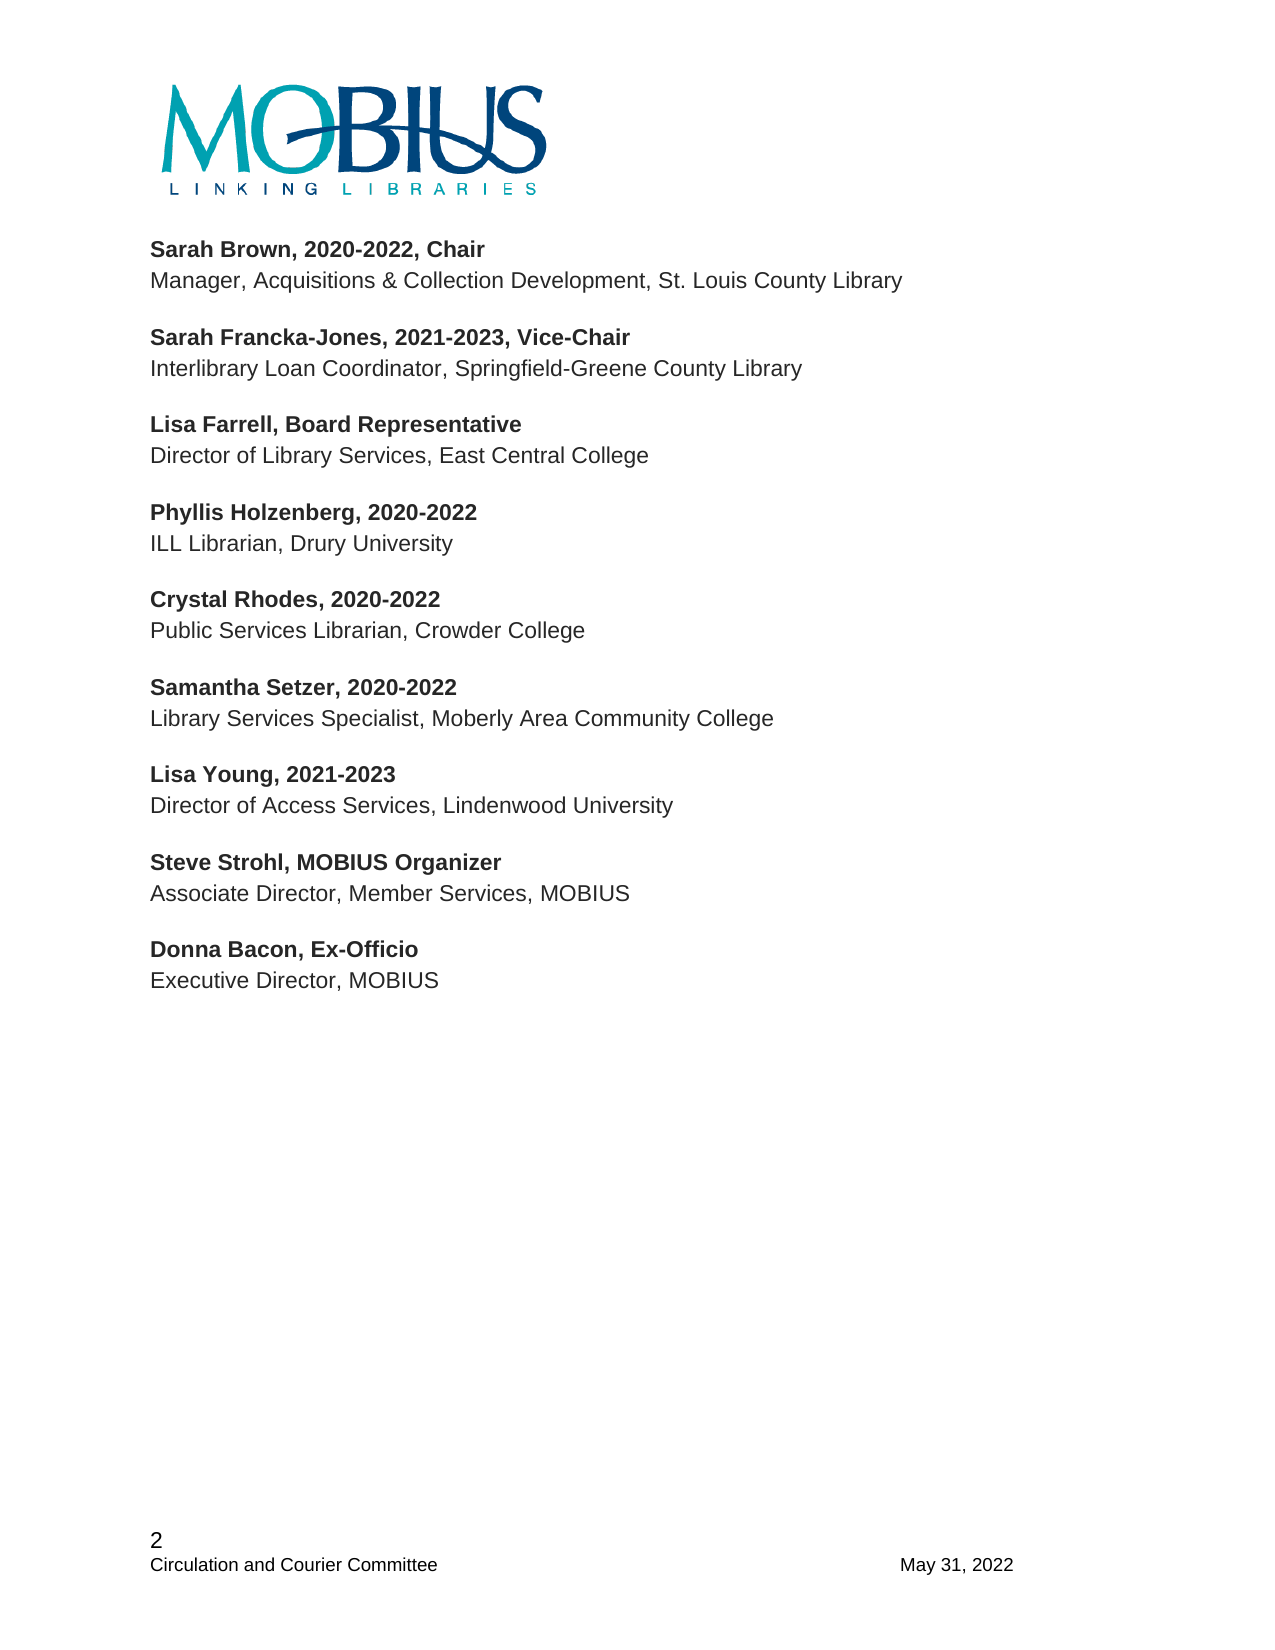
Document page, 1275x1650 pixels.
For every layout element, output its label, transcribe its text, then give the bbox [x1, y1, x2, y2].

text Sarah Brown, 2020-2022, Chair Manager, Acquisitions & Collection Development, St. Louis County Library [150, 231, 1125, 294]
text Steve Strohl, MOBIUS Organizer Associate Director, Member Services, MOBIUS [150, 844, 1125, 906]
picture [150, 75, 555, 207]
text Samantha Setzer, 2020-2022 Library Services Specialist, Moberly Area Community College [150, 669, 1125, 731]
text Phyllis Holzenberg, 2020-2022 ILL Librarian, Drury University [150, 494, 1125, 556]
text Crystal Rhodes, 2020-2022 Public Services Librarian, Crowder College [150, 581, 1125, 644]
text Lisa Farrell, Board Representative Director of Library Services, East Central College [150, 406, 1125, 469]
text Sarah Francka-Jones, 2021-2023, Vice-Chair Interlibrary Loan Coordinator, Springfield-Greene County Library [150, 319, 1125, 381]
text Lisa Young, 2021-2023 Director of Access Services, Lindenwood University [150, 756, 1125, 819]
text Donna Bacon, Ex-Officio Executive Director, MOBIUS [150, 931, 1125, 994]
